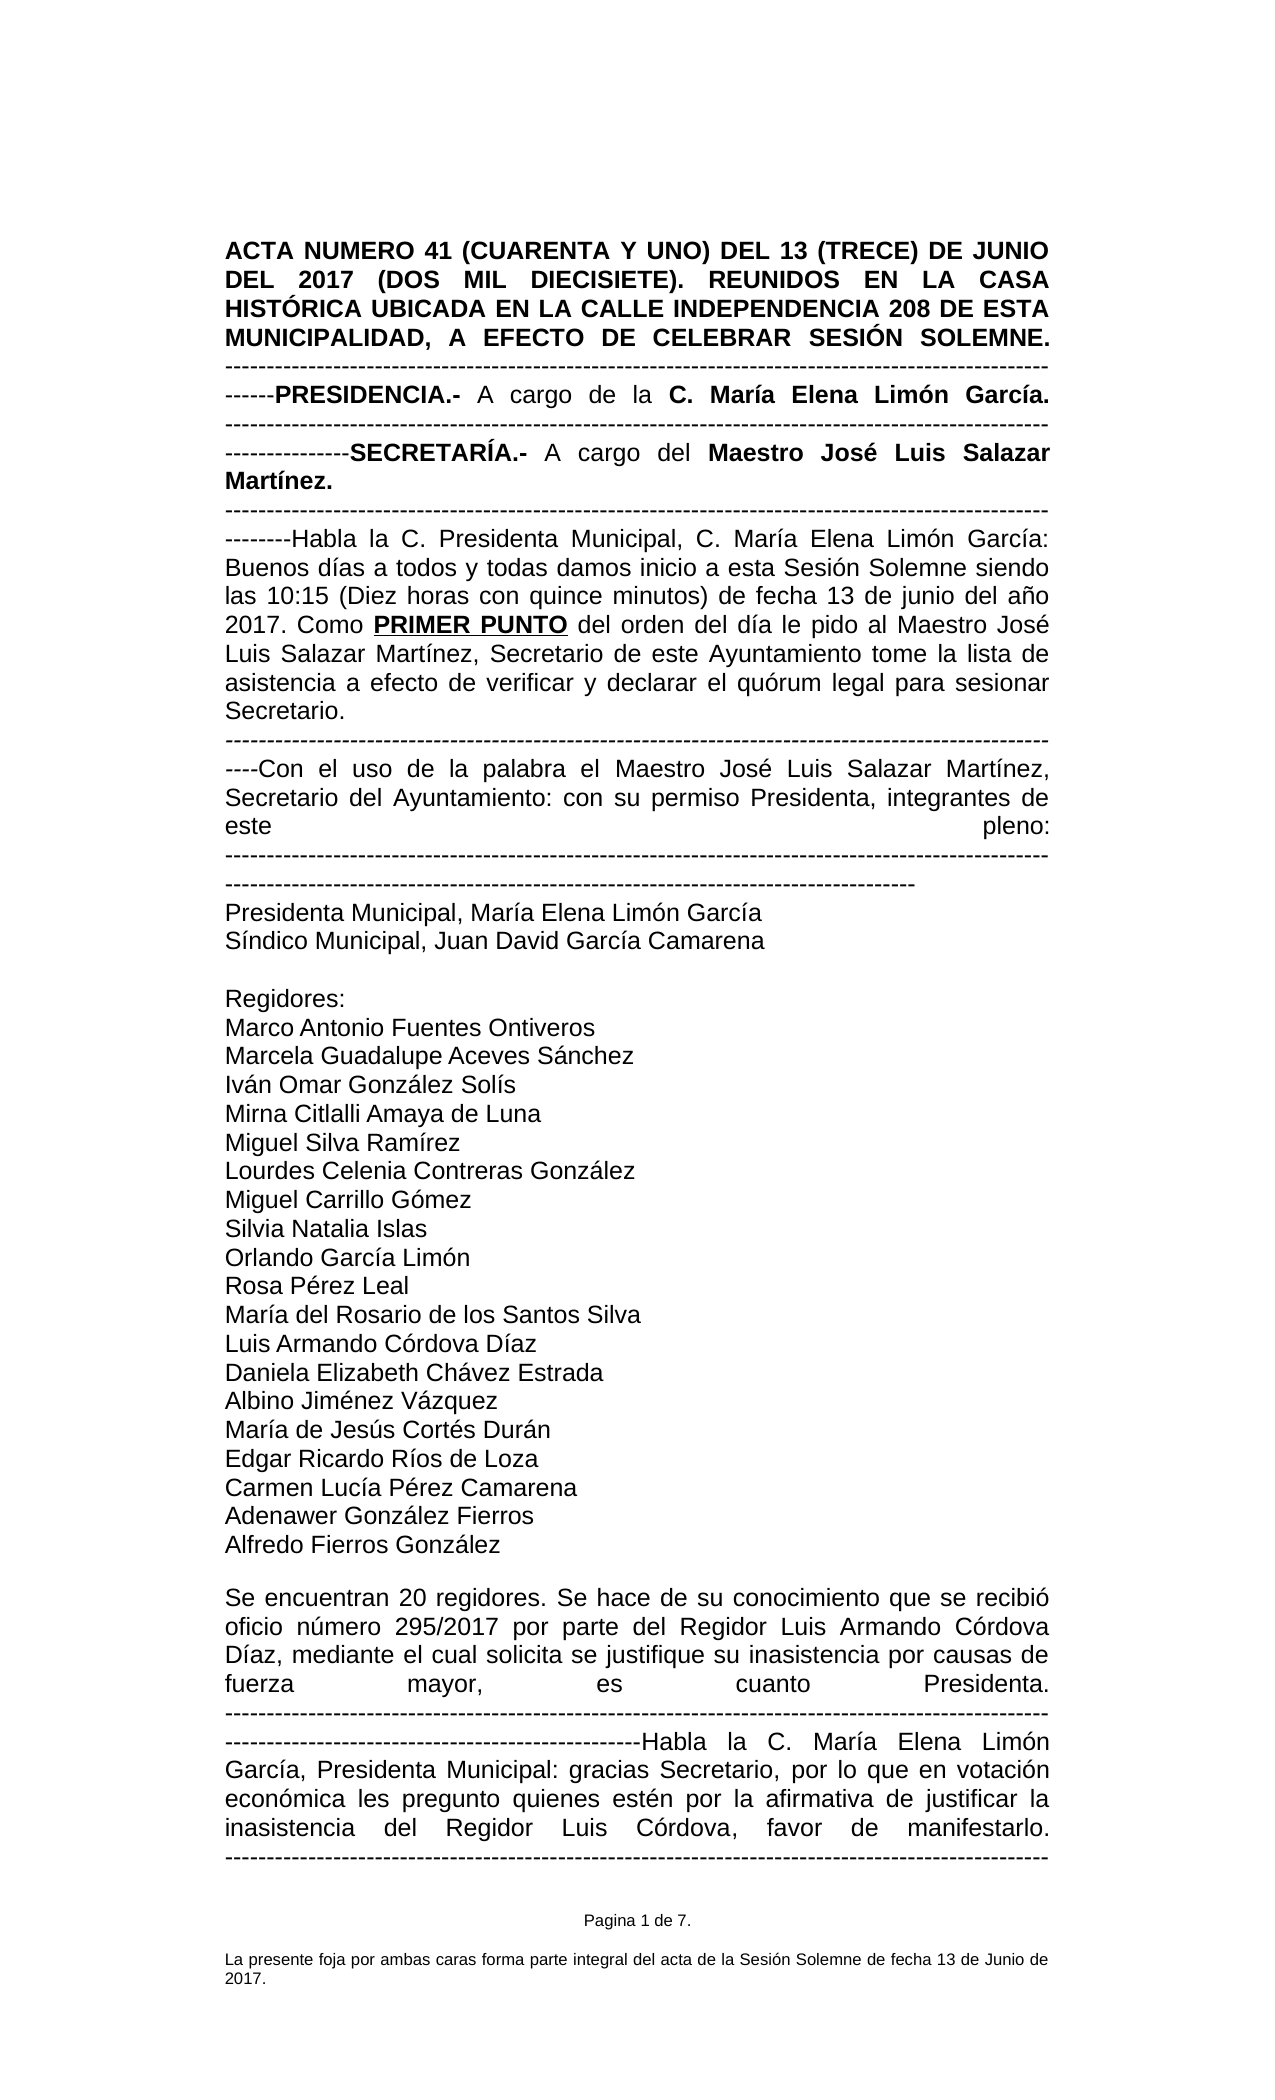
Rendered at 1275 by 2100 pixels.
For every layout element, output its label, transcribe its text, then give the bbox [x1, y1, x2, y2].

text Lourdes Celenia Contreras González [224, 1156, 1051, 1185]
text Regidores: [224, 984, 1051, 1012]
text Orlando García Limón [224, 1242, 1051, 1271]
text Iván Omar González Solís [224, 1070, 1051, 1099]
text Miguel Carrillo Gómez [224, 1185, 1051, 1214]
text Alfredo Fierros González [224, 1530, 1051, 1559]
text Adenawer González Fierros [224, 1501, 1051, 1530]
text Miguel Silva Ramírez [224, 1127, 1051, 1156]
text Daniela Elizabeth Chávez Estrada [224, 1357, 1051, 1386]
text Presidenta Municipal, María Elena Limón García [224, 897, 1051, 926]
text Carmen Lucía Pérez Camarena [224, 1472, 1051, 1501]
text Edgar Ricardo Ríos de Loza [224, 1444, 1051, 1472]
text Mirna Citlalli Amaya de Luna [224, 1099, 1051, 1127]
text Síndico Municipal, Juan David García Camarena [224, 926, 1051, 955]
text ACTA NUMERO 41 (CUARENTA Y UNO) DEL 13 (TRECE) DE JUNIO DEL 2017 (DOS MIL DIECISIETE). REUNIDOS EN LA CASA HISTÓRICA UBICADA EN LA CALLE INDEPENDENCIA 208 DE ESTA MUNICIPALIDAD, A EFECTO DE CELEBRAR SESIÓN SOLEMNE. ---------------------------------------------------------------------------------------------------------PRESIDENCIA.- A cargo de la C. María Elena Limón García. ------------------------------------------------------------------------------------------------------------------SECRETARÍA.- A cargo del Maestro José Luis Salazar Martínez. -----------------------------------------------------------------------------------------------------------Habla la C. Presidenta Municipal, C. María Elena Limón García: Buenos días a todos y todas damos inicio a esta Sesión Solemne siendo las 10:15 (Diez horas con quince minutos) de fecha 13 de junio del año 2017. Como PRIMER PUNTO del orden del día le pido al Maestro José Luis Salazar Martínez, Secretario de este Ayuntamiento tome la lista de asistencia a efecto de verificar y declarar el quórum legal para sesionar Secretario. -------------------------------------------------------------------------------------------------------Con el uso de la palabra el Maestro José Luis Salazar Martínez, Secretario del Ayuntamiento: con su permiso Presidenta, integrantes de este pleno: -------------------------------------------------------------------------------------------------------------------------------------------------------------------------------------- [224, 236, 1051, 897]
text María de Jesús Cortés Durán [224, 1415, 1051, 1444]
text Albino Jiménez Vázquez [224, 1386, 1051, 1415]
text Rosa Pérez Leal [224, 1271, 1051, 1300]
text María del Rosario de los Santos Silva [224, 1300, 1051, 1329]
text Luis Armando Córdova Díaz [224, 1329, 1051, 1357]
text Silvia Natalia Islas [224, 1214, 1051, 1242]
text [224, 1583, 1051, 1870]
text Marcela Guadalupe Aceves Sánchez [224, 1041, 1051, 1070]
text Marco Antonio Fuentes Ontiveros [224, 1012, 1051, 1041]
